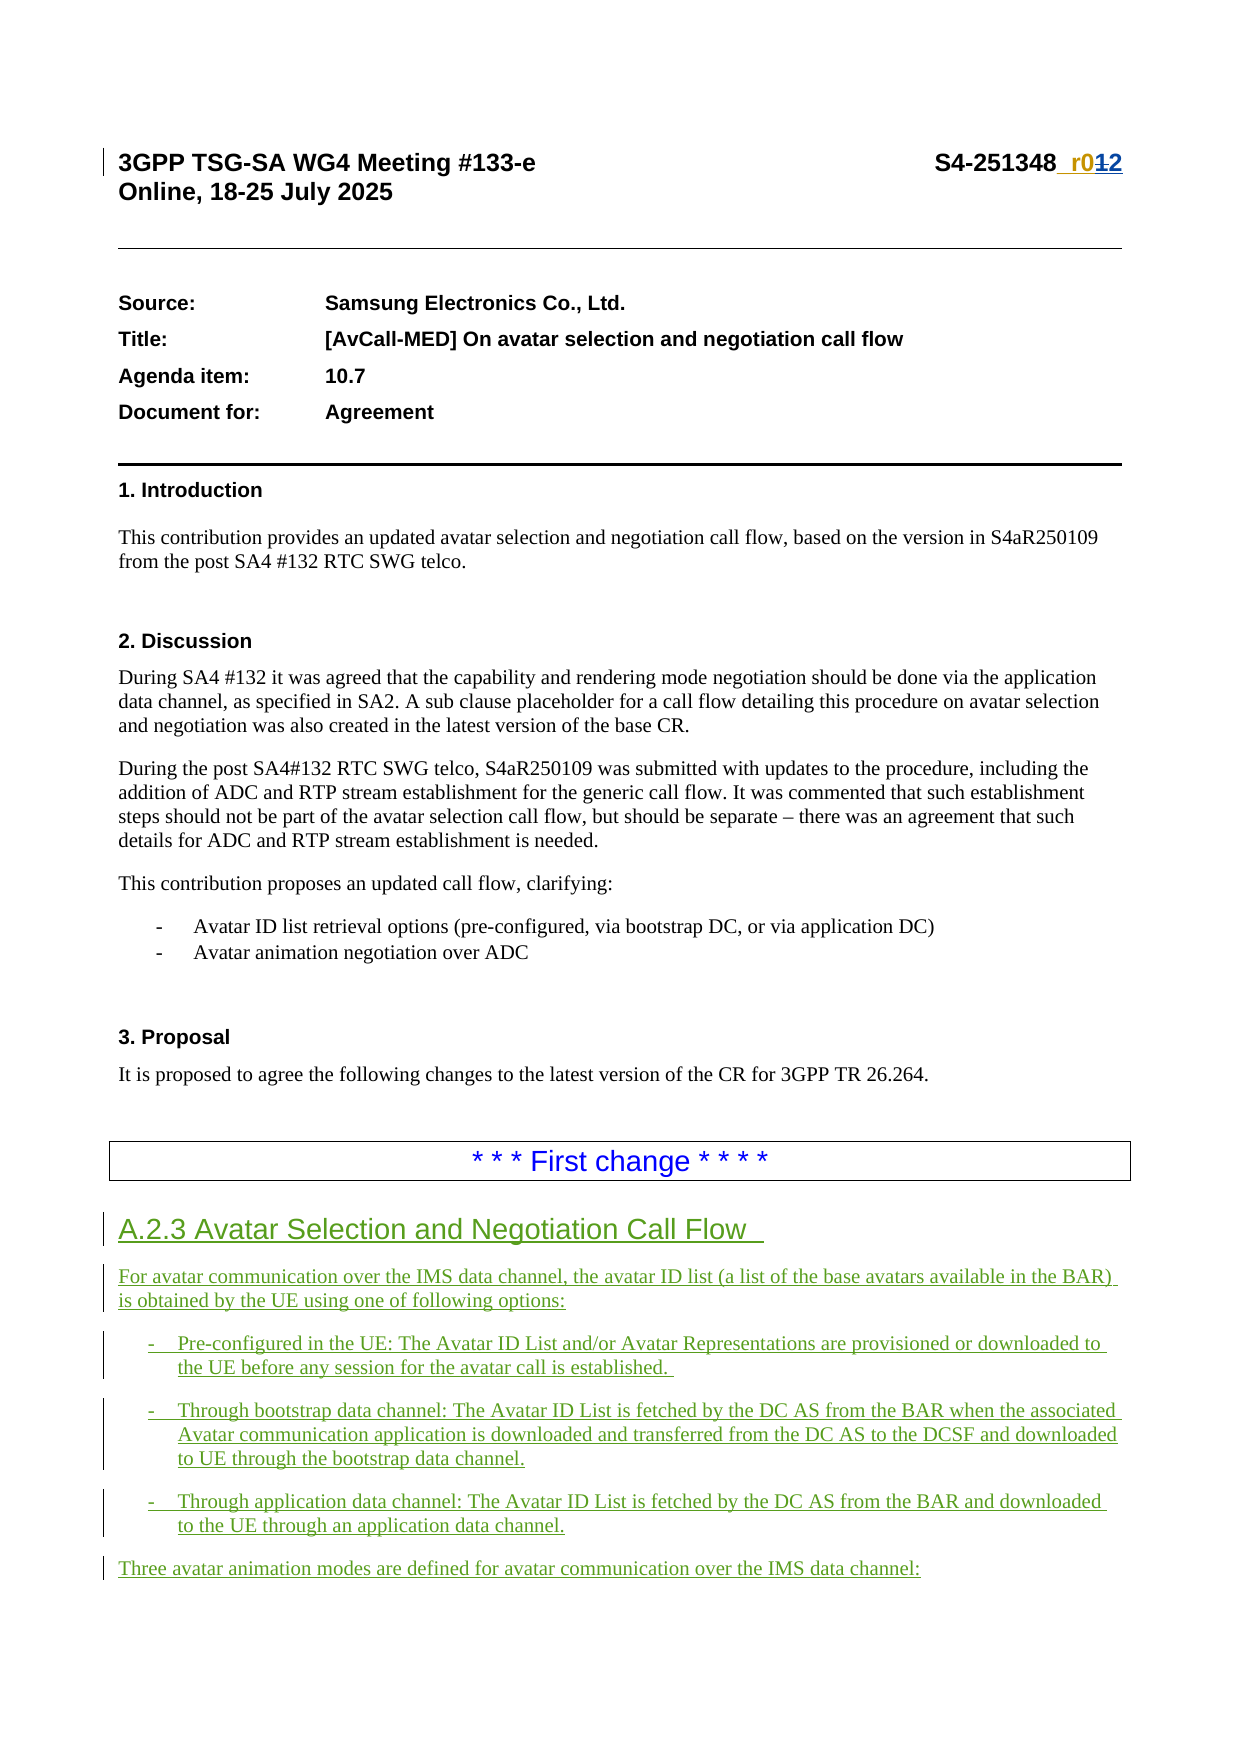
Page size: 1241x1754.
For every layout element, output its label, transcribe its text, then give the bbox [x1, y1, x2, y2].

text Source: Samsung Electronics Co., Ltd. [118, 291, 1122, 315]
text Agenda item: 10.7 [118, 364, 1122, 388]
text 2. Discussion [118, 629, 1122, 653]
text 3GPP TSG-SA WG4 Meeting #133-e S4-251348 [118, 148, 1122, 176]
text 1. Introduction [118, 478, 1122, 502]
text Online, 18-25 July 2025 [118, 176, 1122, 205]
text 3. Proposal [118, 1025, 1122, 1049]
text It is proposed to agree the following changes to the latest version of the CR for 3GPP TR 26.264. [118, 1062, 1122, 1086]
list Avatar animation negotiation over ADC [156, 940, 1122, 964]
text During SA4 #132 it was agreed that the capability and rendering mode negotiation should be done via the application data channel, as specified in SA2. A sub clause placeholder for a call flow detailing this procedure on avatar selection and negotiation was also created in the latest version of the base CR. [118, 665, 1122, 737]
text Document for: Agreement [118, 400, 1122, 424]
text This contribution provides an updated avatar selection and negotiation call flow, based on the version in S4aR250109 from the post SA4 #132 RTC SWG telco. [118, 525, 1122, 573]
text This contribution proposes an updated call flow, clarifying: [118, 871, 1122, 895]
text During the post SA4#132 RTC SWG telco, S4aR250109 was submitted with updates to the procedure, including the addition of ADC and RTP stream establishment for the generic call flow. It was commented that such establishment steps should not be part of the avatar selection call flow, but should be separate – there was an agreement that such details for ADC and RTP stream establishment is needed. [118, 756, 1122, 852]
list Avatar ID list retrieval options (pre-configured, via bootstrap DC, or via application DC) [156, 914, 1122, 938]
text * * * First change * * * * [110, 1142, 1130, 1180]
text Title: [AvCall-MED] On avatar selection and negotiation call flow [118, 327, 1122, 351]
